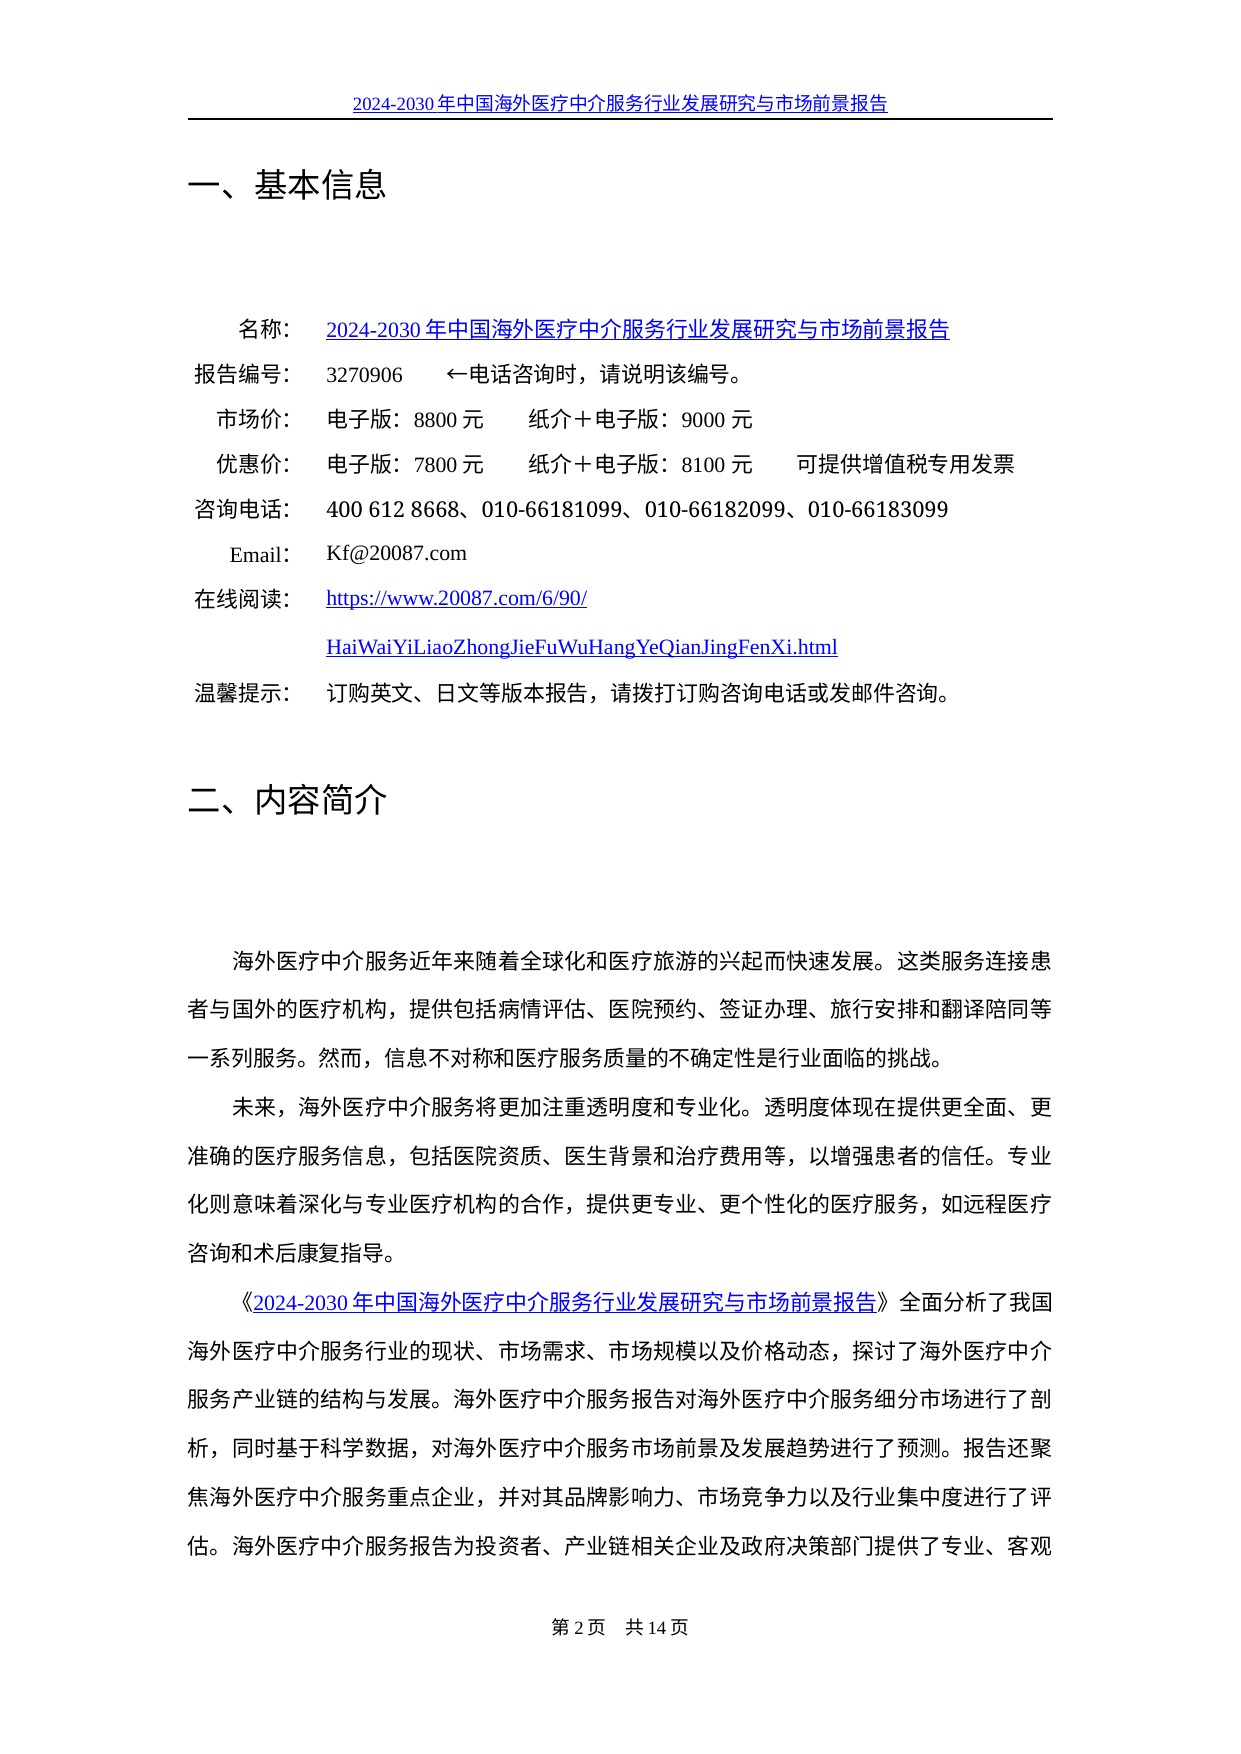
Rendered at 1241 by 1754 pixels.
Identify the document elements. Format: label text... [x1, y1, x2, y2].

table_cell 市场价： [167, 402, 315, 447]
table_cell 报告编号： [167, 357, 315, 402]
table_cell [315, 582, 1073, 675]
table_cell 400 612 8668、010-66181099、010-66182099、010-66183099 [315, 492, 1073, 537]
table_header 2024-2030年中国海外医疗中介服务行业发展研究与市场前景报告 [315, 312, 1073, 357]
table_cell 温馨提示： [167, 675, 315, 720]
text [187, 943, 1053, 1561]
title 一、基本信息 [187, 150, 1053, 215]
table_cell 3270906 ←电话咨询时，请说明该编号。 [315, 357, 1073, 402]
table_cell 优惠价： [167, 447, 315, 492]
table_cell 在线阅读： [167, 582, 315, 675]
table_header 名称： [167, 312, 315, 357]
table_cell 电子版：8800 元 纸介＋电子版：9000 元 [315, 402, 1073, 447]
table_cell Email： [167, 537, 315, 582]
table_cell 咨询电话： [167, 492, 315, 537]
table_cell 订购英文、日文等版本报告，请拨打订购咨询电话或发邮件咨询。 [315, 675, 1073, 720]
table_cell Kf@20087.com [315, 537, 1073, 582]
title 二、内容简介 [187, 766, 1053, 831]
table_cell 电子版：7800 元 纸介＋电子版：8100 元 可提供增值税专用发票 [315, 447, 1073, 492]
